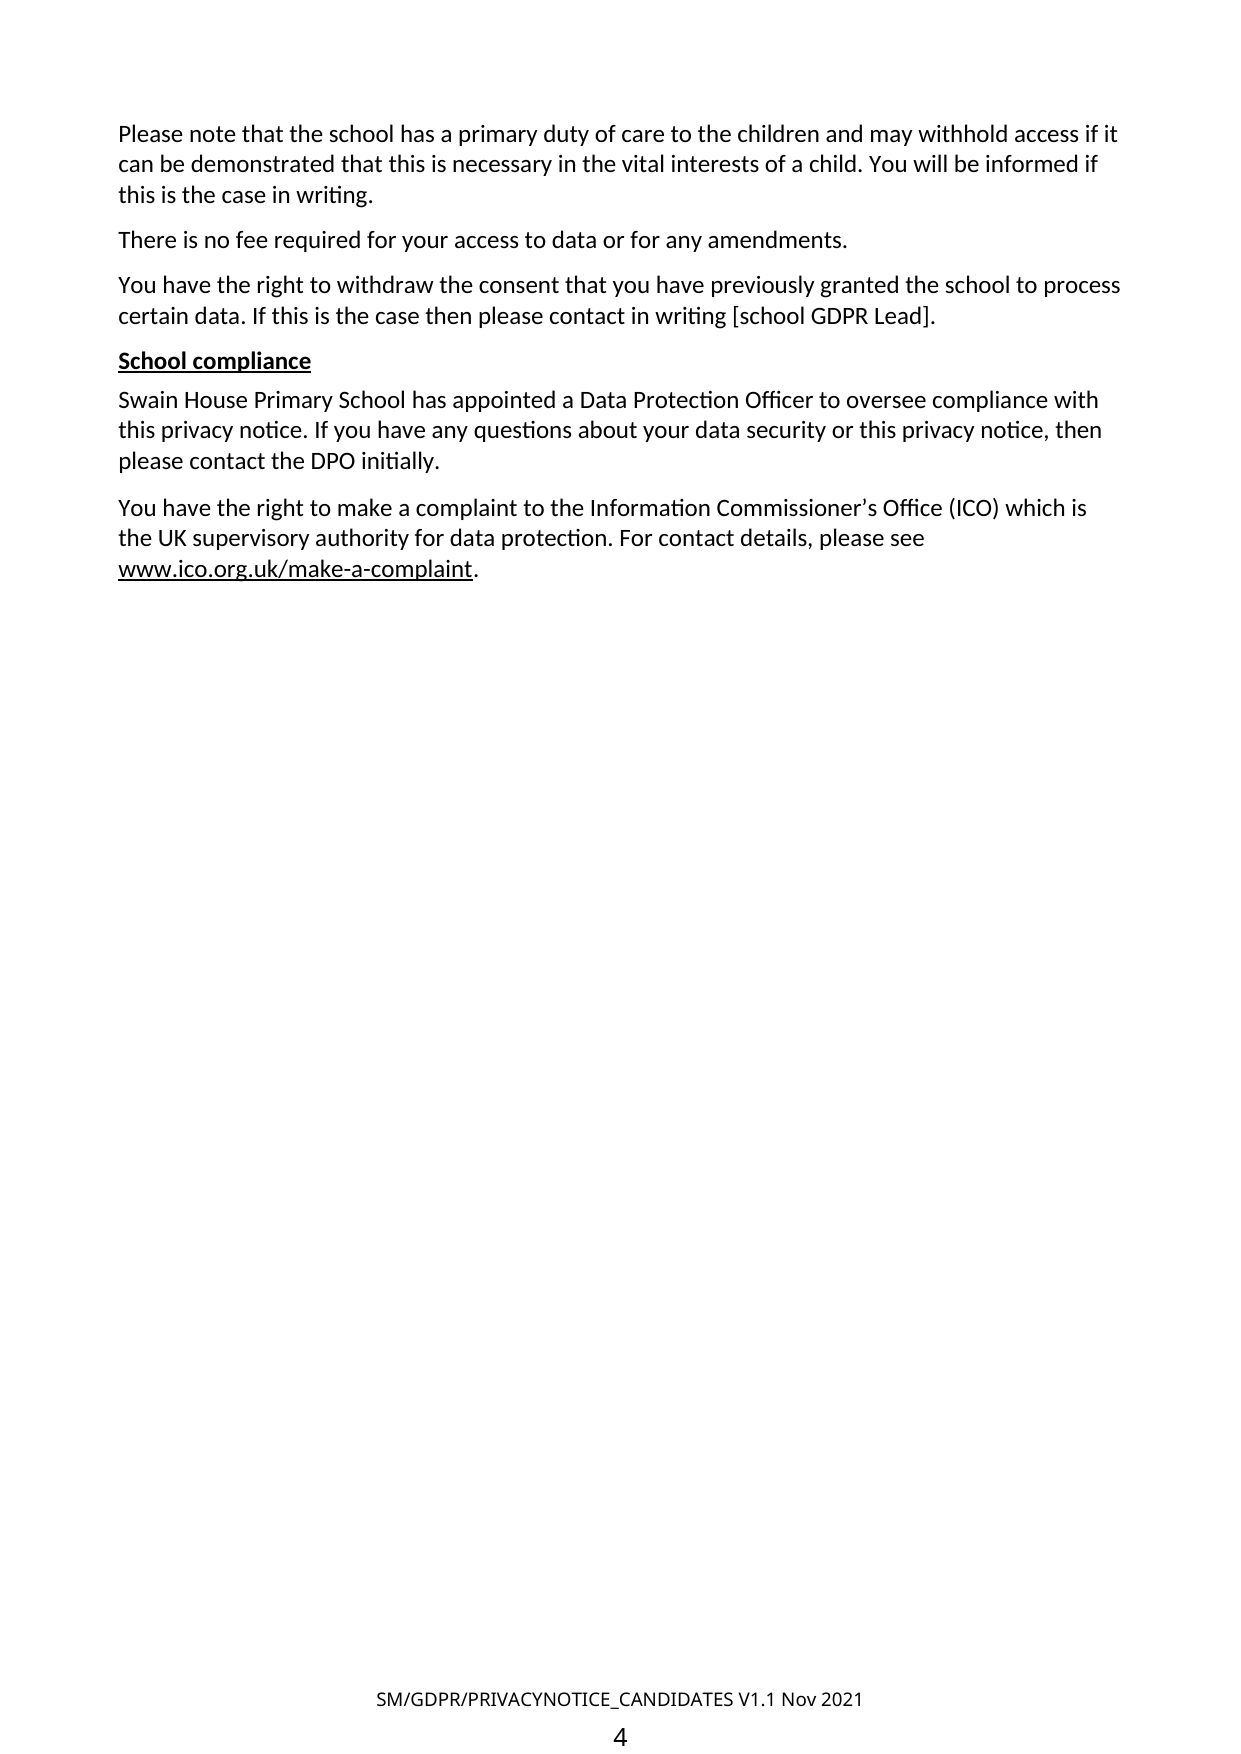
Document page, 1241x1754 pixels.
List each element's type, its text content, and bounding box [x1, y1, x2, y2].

text Please note that the school has a primary duty of care to the children and may withhold access if it can be demonstrated that this is necessary in the vital interests of a child. You will be informed if this is the case in writing. [118, 118, 1122, 210]
text School compliance [118, 345, 1122, 376]
text There is no fee required for your access to data or for any amendments. [118, 224, 1122, 255]
text Swain House Primary School has appointed a Data Protection Officer to oversee compliance with this privacy notice. If you have any questions about your data security or this privacy notice, then please contact the DPO initially. [118, 384, 1122, 475]
text You have the right to withdraw the consent that you have previously granted the school to process certain data. If this is the case then please contact in writing [school GDPR Lead]. [118, 269, 1122, 330]
text You have the right to make a complaint to the Information Commissioner’s Office (ICO) which is the UK supervisory authority for data protection. For contact details, please see www.ico.org.uk/make-a-complaint. [118, 492, 1122, 584]
